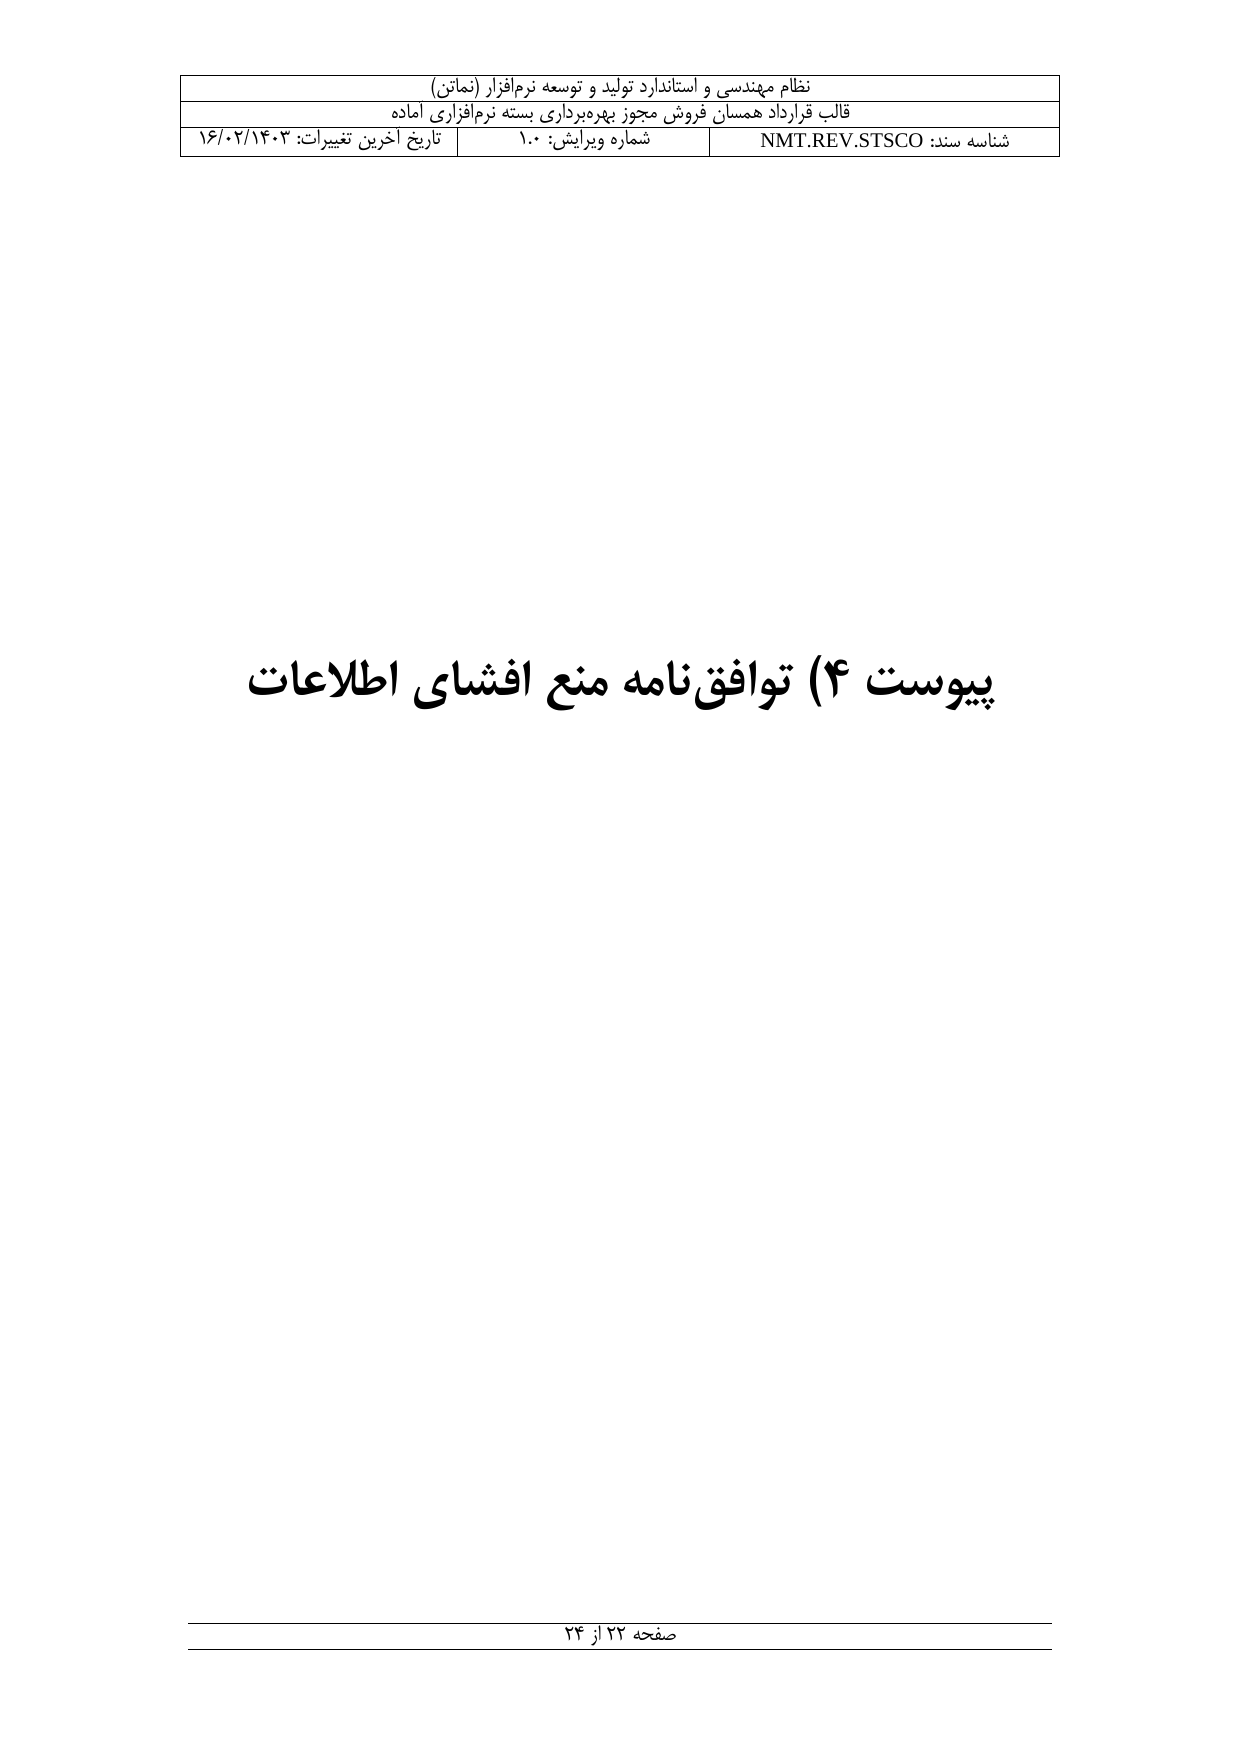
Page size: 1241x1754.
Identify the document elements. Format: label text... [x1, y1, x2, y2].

subtitle پیوست 4) توافق‌نامه منع افشای اطلاعات [187, 659, 1053, 713]
